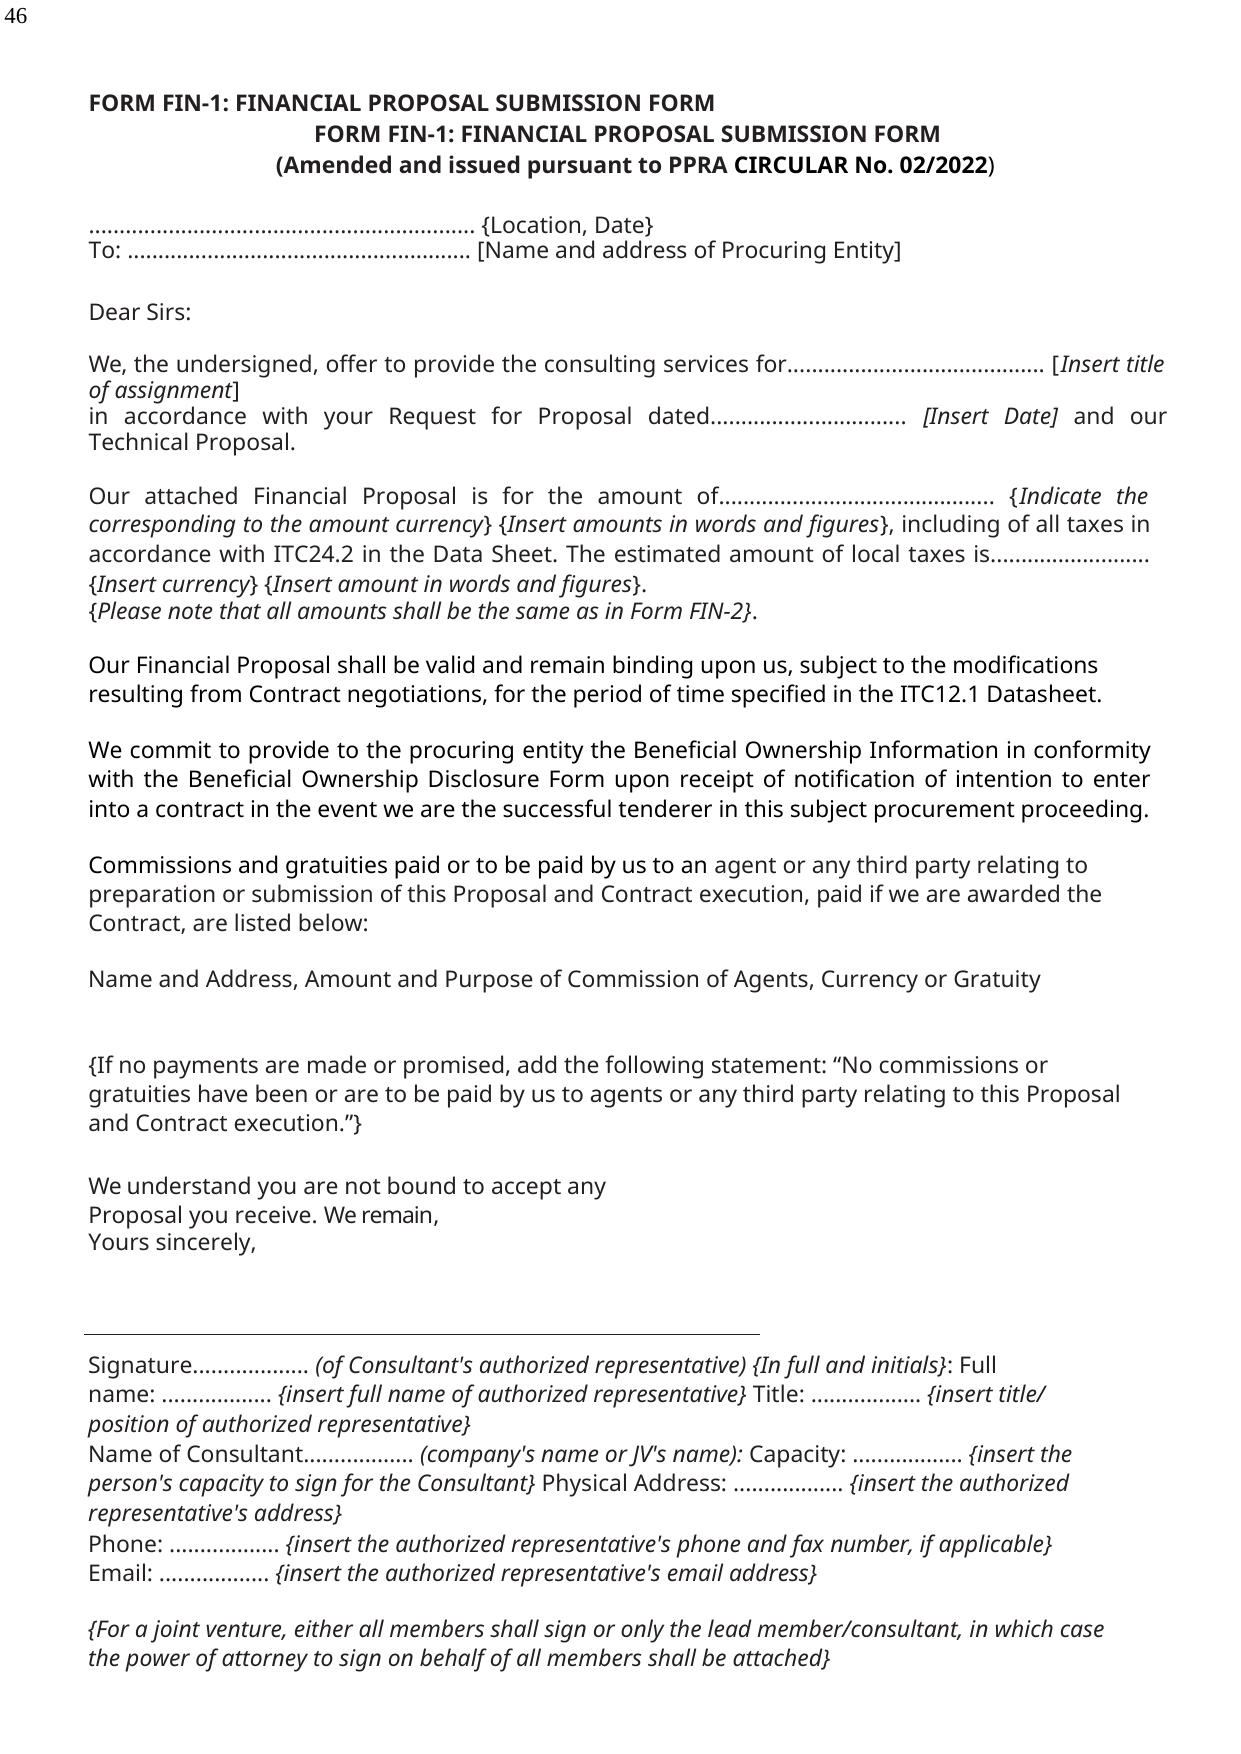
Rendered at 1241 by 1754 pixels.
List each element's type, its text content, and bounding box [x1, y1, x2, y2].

text To: ........................................................ [Name and address of Procuring Entity] [88, 238, 1167, 264]
text {If no payments are made or promised, add the following statement: “No commissions or gratuities have been or are to be paid by us to agents or any third party relating to this Proposal and Contract execution.”} [88, 1049, 1152, 1138]
text Dear Sirs: [88, 296, 1167, 327]
text ............................................................... {Location, Date} [88, 212, 1167, 238]
text Name and Address, Amount and Purpose of Commission of Agents, Currency or Gratuity [88, 963, 1122, 994]
text We, the undersigned, offer to provide the consulting services for.......................................... [Insert title of assignment] [88, 352, 1167, 403]
text (Amended and issued pursuant to PPRA CIRCULAR No. 02/2022) [73, 149, 1167, 181]
text Phone: .................. {insert the authorized representative's phone and fax number, if applicable} Email: .................. {insert the authorized representative's email address} [88, 1528, 1122, 1588]
subtitle FORM FIN-1: FINANCIAL PROPOSAL SUBMISSION FORM [88, 87, 1167, 118]
subtitle FORM FIN-1: FINANCIAL PROPOSAL SUBMISSION FORM [88, 118, 1167, 149]
text Signature................... (of Consultant's authorized representative) {In full and initials}: Full name: .................. {insert full name of authorized representative} Title: .................. {insert title/ position of authorized representative} [88, 1350, 1122, 1439]
text {For a joint venture, either all members shall sign or only the lead member/consultant, in which case the power of attorney to sign on behalf of all members shall be attached} [88, 1613, 1122, 1673]
text {Please note that all amounts shall be the same as in Form FIN-2}. [88, 599, 1167, 625]
text Our attached Financial Proposal is for the amount of............................................. {Indicate the corresponding to the amount currency} {Insert amounts in words and ﬁgures}, including of all taxes in accordance with ITC24.2 in the Data Sheet. The estimated amount of local taxes is.......................... {Insert currency} {Insert amount in words and ﬁgures}. [88, 480, 1151, 599]
text Our Financial Proposal shall be valid and remain binding upon us, subject to the modiﬁcations resulting from Contract negotiations, for the period of time speciﬁed in the ITC12.1 Datasheet. [88, 650, 1152, 709]
text Yours sincerely, [88, 1230, 1167, 1255]
text Name of Consultant.................. (company's name or JV's name): Capacity: .................. {insert the person's capacity to sign for the Consultant} Physical Address: .................. {insert the authorized representative's address} [88, 1439, 1122, 1528]
text We understand you are not bound to accept any Proposal you receive. We remain, [88, 1170, 702, 1230]
text Commissions and gratuities paid or to be paid by us to an agent or any third party relating to preparation or submission of this Proposal and Contract execution, paid if we are awarded the Contract, are listed below: [88, 849, 1152, 938]
text in accordance with your Request for Proposal dated................................ [Insert Date] and our Technical Proposal. [88, 403, 1167, 455]
text We commit to provide to the procuring entity the Beneﬁcial Ownership Information in conformity with the Beneficial Ownership Disclosure Form upon receipt of notiﬁcation of intention to enter into a contract in the event we are the successful tenderer in this subject procurement proceeding. [88, 735, 1152, 824]
